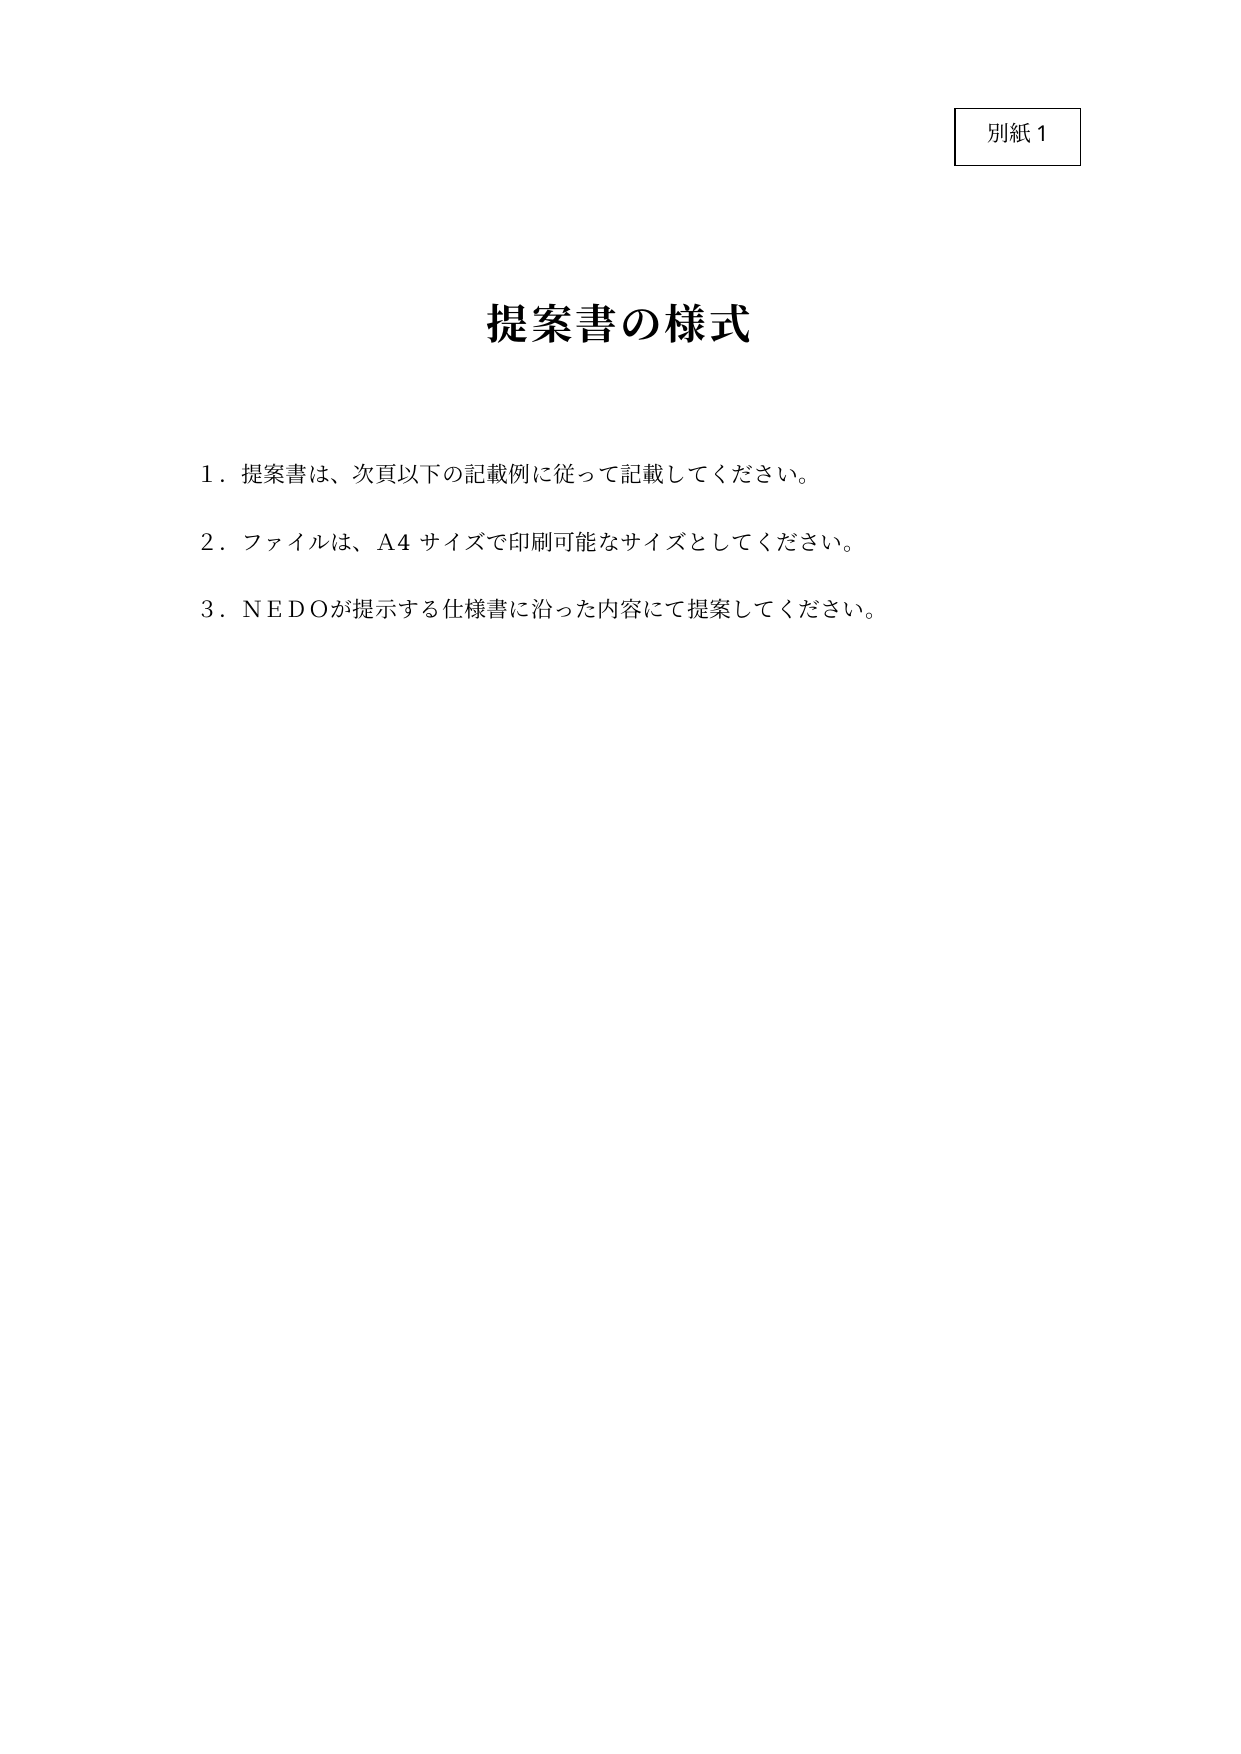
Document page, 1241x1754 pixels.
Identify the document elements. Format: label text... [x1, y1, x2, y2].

text 提案書の様式 [85, 288, 1155, 355]
text ３．ＮＥＤＯが提示する仕様書に沿った内容にて提案してください。 [175, 591, 1155, 624]
text １．提案書は、次頁以下の記載例に従って記載してください。 [175, 456, 1155, 490]
text ２．ファイルは、Ａ4サイズで印刷可能なサイズとしてください。 [175, 524, 1155, 557]
